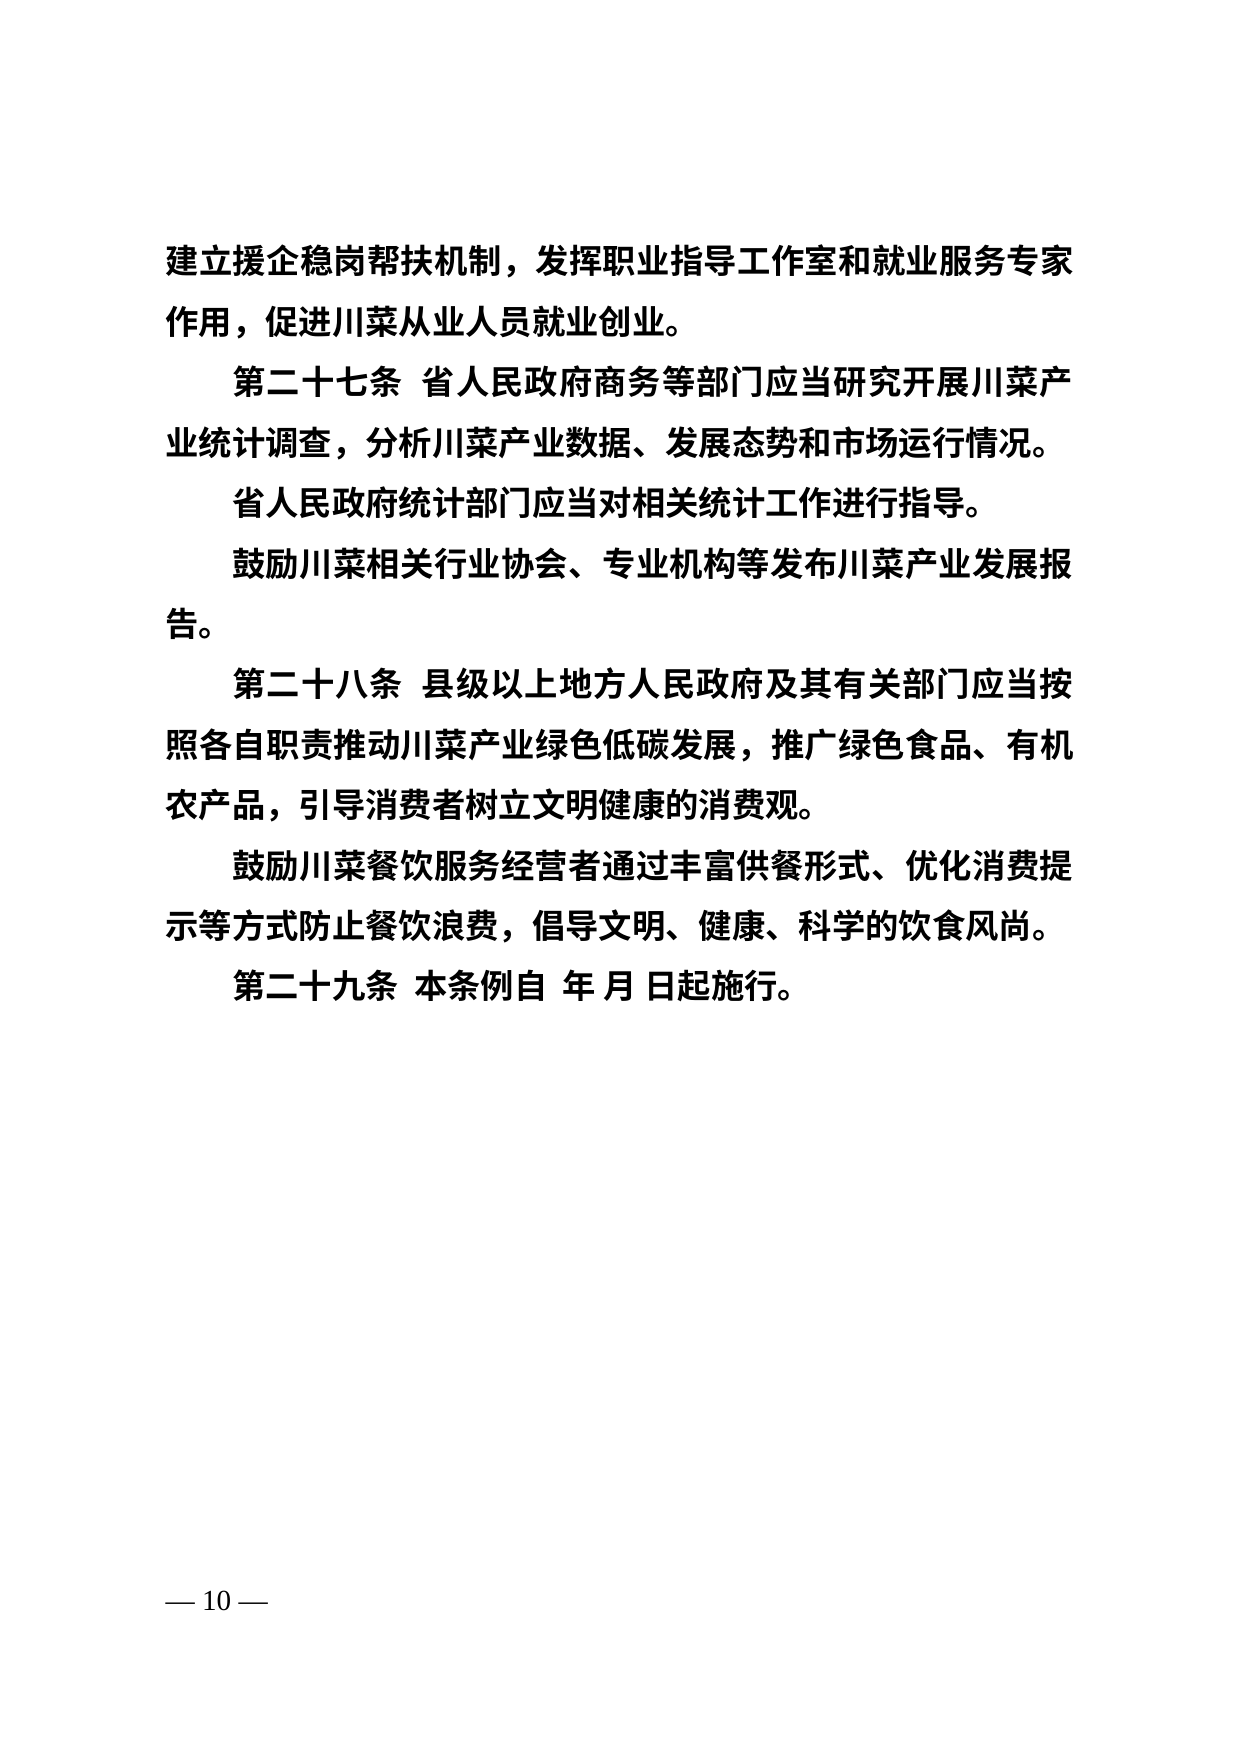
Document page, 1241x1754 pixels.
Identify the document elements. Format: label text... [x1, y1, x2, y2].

text 第二十七条 省人民政府商务等部门应当研究开展川菜产业统计调查，分析川菜产业数据、发展态势和市场运行情况。 [165, 346, 1075, 467]
text 省人民政府统计部门应当对相关统计工作进行指导。 [165, 467, 1075, 528]
text 第二十九条 本条例自 年 月 日起施行。 [165, 951, 1075, 1011]
text 鼓励川菜相关行业协会、专业机构等发布川菜产业发展报告。 [165, 528, 1075, 648]
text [165, 226, 1075, 346]
text 第二十八条 县级以上地方人民政府及其有关部门应当按照各自职责推动川菜产业绿色低碳发展，推广绿色食品、有机农产品，引导消费者树立文明健康的消费观。 [165, 648, 1075, 830]
text 鼓励川菜餐饮服务经营者通过丰富供餐形式、优化消费提示等方式防止餐饮浪费，倡导文明、健康、科学的饮食风尚。 [165, 830, 1075, 951]
